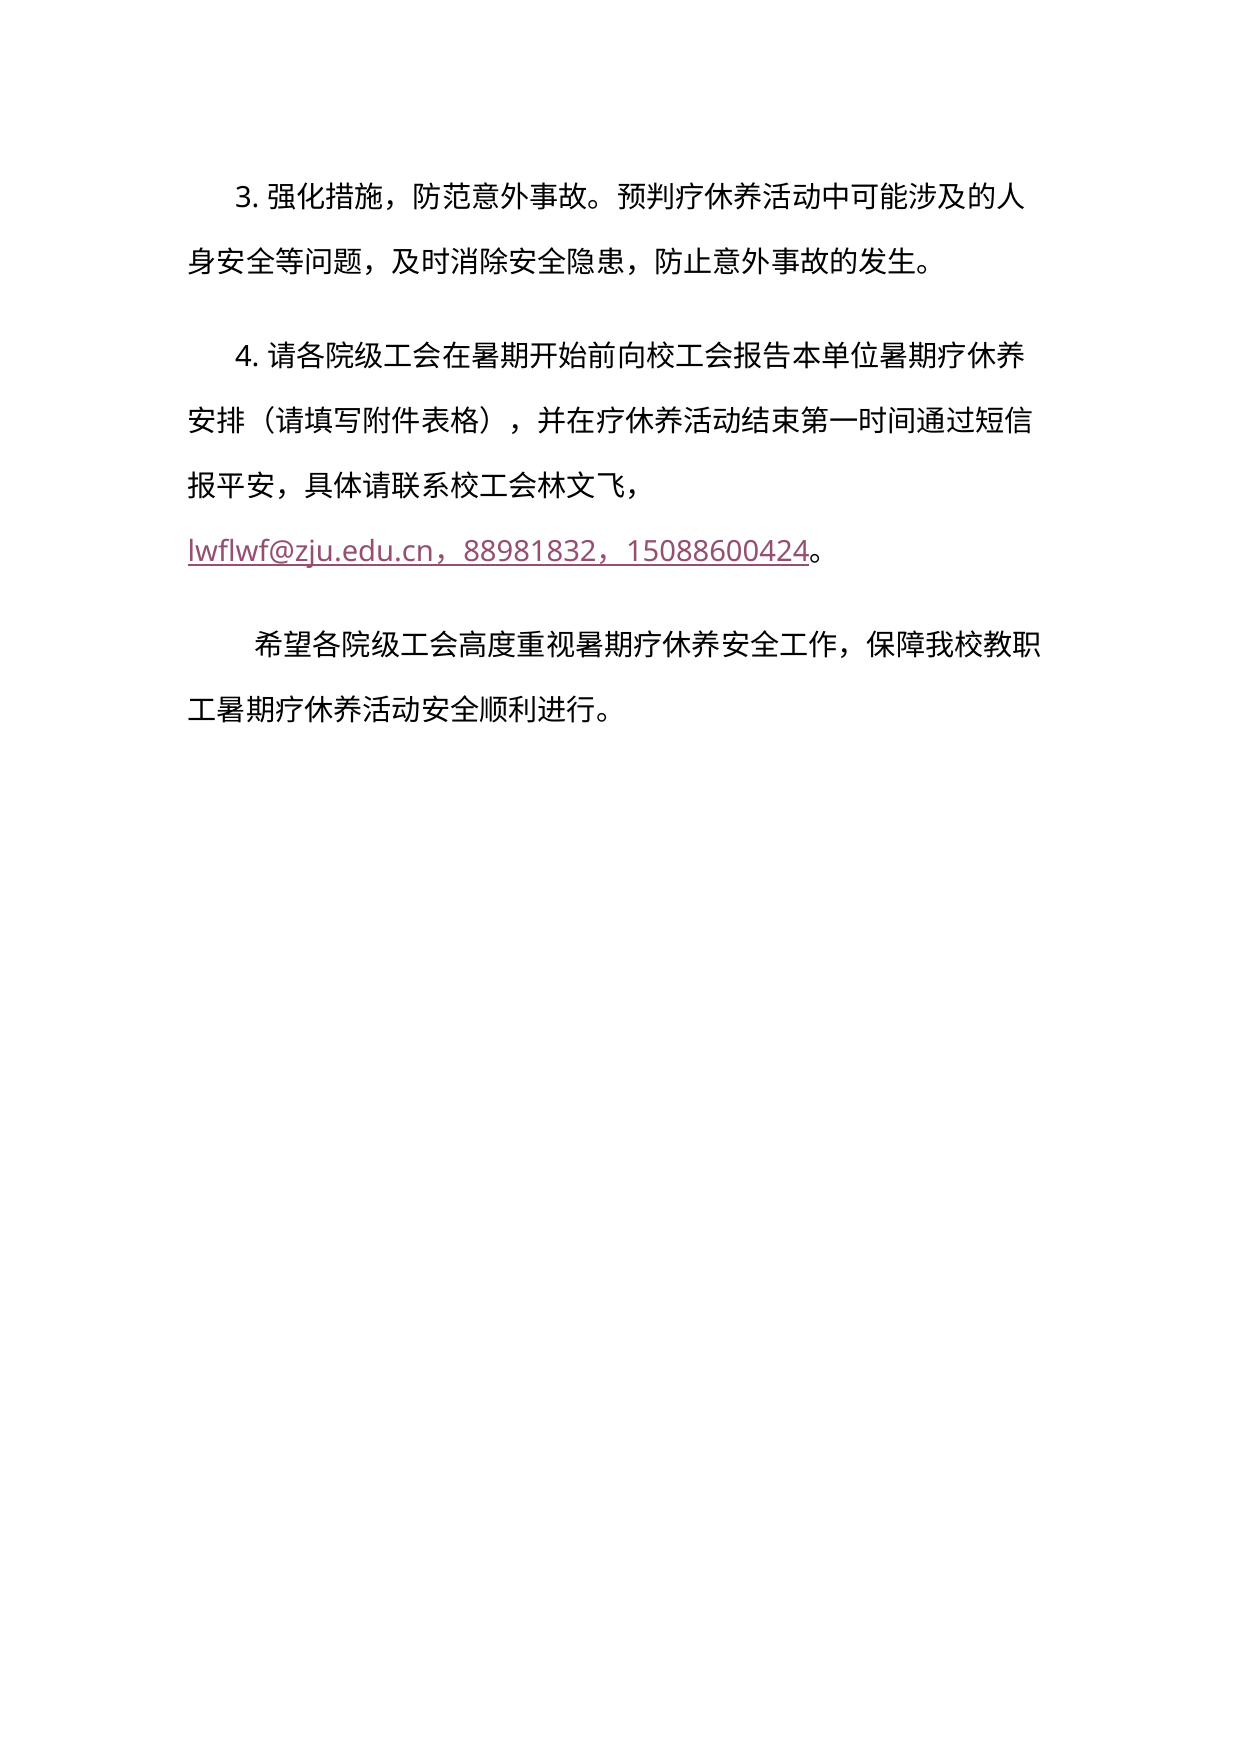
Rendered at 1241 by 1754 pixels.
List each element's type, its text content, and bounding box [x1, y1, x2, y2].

text 4. 请各院级工会在暑期开始前向校工会报告本单位暑期疗休养安排（请填写附件表格），并在疗休养活动结束第一时间通过短信报平安，具体请联系校工会林文飞，lwflwf@zju.edu.cn，88981832，15088600424。 [187, 321, 1053, 581]
text 3. 强化措施，防范意外事故。预判疗休养活动中可能涉及的人身安全等问题，及时消除安全隐患，防止意外事故的发生。 [187, 162, 1053, 292]
text 希望各院级工会高度重视暑期疗休养安全工作，保障我校教职工暑期疗休养活动安全顺利进行。 [187, 610, 1053, 740]
